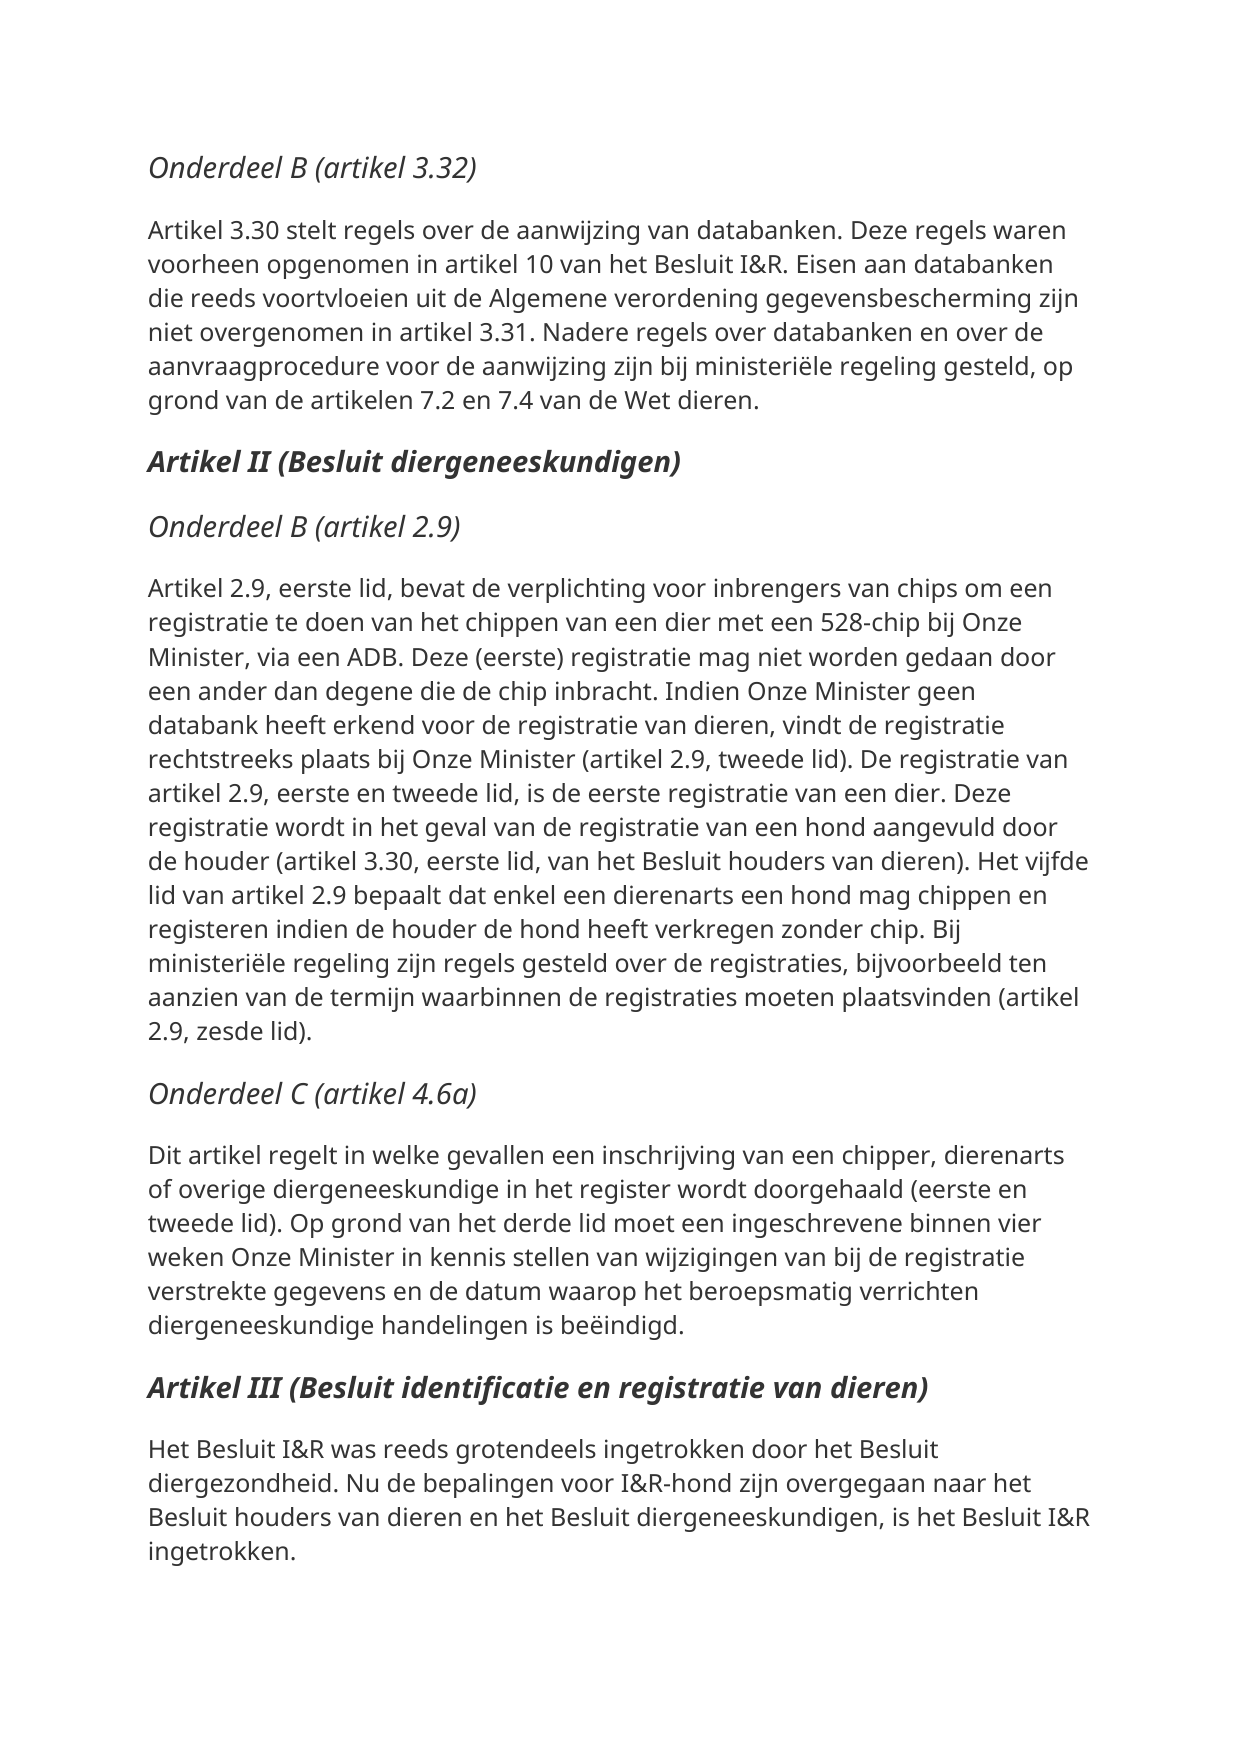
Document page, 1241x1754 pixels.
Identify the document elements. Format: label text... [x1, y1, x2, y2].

text Artikel 3.30 stelt regels over de aanwijzing van databanken. Deze regels waren voorheen opgenomen in artikel 10 van het Besluit I&R. Eisen aan databanken die reeds voortvloeien uit de Algemene verordening gegevensbescherming zijn niet overgenomen in artikel 3.31. Nadere regels over databanken en over de aanvraagprocedure voor de aanwijzing zijn bij ministeriële regeling gesteld, op grond van de artikelen 7.2 en 7.4 van de Wet dieren. [148, 212, 1093, 417]
text Onderdeel C (artikel 4.6a) [148, 1073, 1093, 1113]
text Het Besluit I&R was reeds grotendeels ingetrokken door het Besluit diergezondheid. Nu de bepalingen voor I&R-hond zijn overgegaan naar het Besluit houders van dieren en het Besluit diergeneeskundigen, is het Besluit I&R ingetrokken. [148, 1432, 1093, 1568]
text Onderdeel B (artikel 2.9) [148, 506, 1093, 546]
text Artikel 2.9, eerste lid, bevat de verplichting voor inbrengers van chips om een registratie te doen van het chippen van een dier met een 528-chip bij Onze Minister, via een ADB. Deze (eerste) registratie mag niet worden gedaan door een ander dan degene die de chip inbracht. Indien Onze Minister geen databank heeft erkend voor de registratie van dieren, vindt de registratie rechtstreeks plaats bij Onze Minister (artikel 2.9, tweede lid). De registratie van artikel 2.9, eerste en tweede lid, is de eerste registratie van een dier. Deze registratie wordt in het geval van de registratie van een hond aangevuld door de houder (artikel 3.30, eerste lid, van het Besluit houders van dieren). Het vijfde lid van artikel 2.9 bepaalt dat enkel een dierenarts een hond mag chippen en registeren indien de houder de hond heeft verkregen zonder chip. Bij ministeriële regeling zijn regels gesteld over de registraties, bijvoorbeeld ten aanzien van de termijn waarbinnen de registraties moeten plaatsvinden (artikel 2.9, zesde lid). [148, 571, 1093, 1048]
text Dit artikel regelt in welke gevallen een inschrijving van een chipper, dierenarts of overige diergeneeskundige in het register wordt doorgehaald (eerste en tweede lid). Op grond van het derde lid moet een ingeschrevene binnen vier weken Onze Minister in kennis stellen van wijzigingen van bij de registratie verstrekte gegevens en de datum waarop het beroepsmatig verrichten diergeneeskundige handelingen is beëindigd. [148, 1138, 1093, 1342]
text Artikel II (Besluit diergeneeskundigen) [148, 442, 1093, 481]
text Onderdeel B (artikel 3.32) [148, 148, 1093, 187]
text Artikel III (Besluit identificatie en registratie van dieren) [148, 1367, 1093, 1407]
